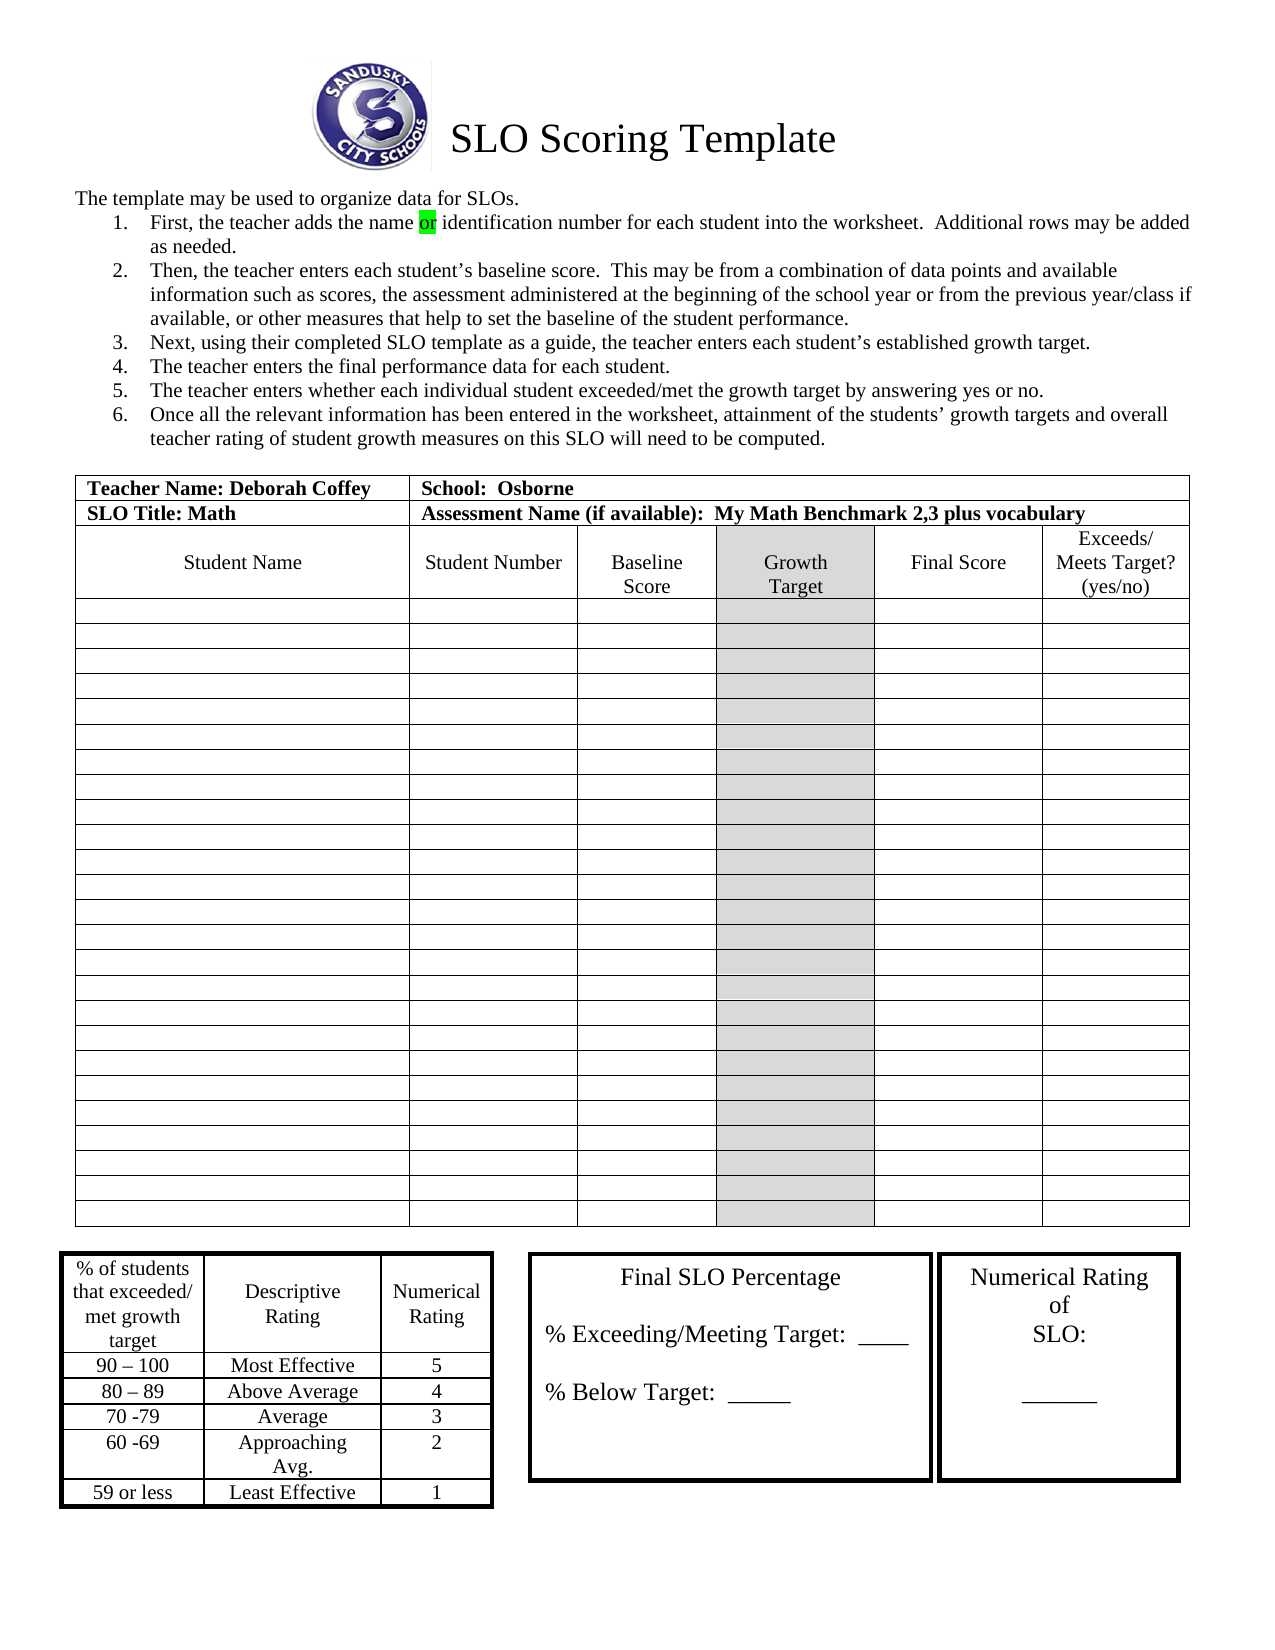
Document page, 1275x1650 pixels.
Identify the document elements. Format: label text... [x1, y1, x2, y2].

table_cell [410, 674, 577, 698]
table_cell [578, 925, 716, 949]
table_cell [717, 1151, 874, 1175]
table_cell [76, 775, 409, 799]
table_cell [1043, 1151, 1189, 1175]
table_cell [875, 850, 1042, 874]
table_cell [76, 1026, 409, 1050]
table_cell Approaching Avg. [205, 1430, 380, 1478]
table_cell [410, 725, 577, 748]
table_cell [875, 875, 1042, 899]
table_cell [578, 850, 716, 874]
table_cell 3 [382, 1405, 490, 1428]
table_cell [578, 875, 716, 899]
table_cell [875, 950, 1042, 974]
table_cell [1043, 624, 1189, 648]
table_cell [410, 875, 577, 899]
table_cell [1043, 674, 1189, 698]
table_cell [76, 1126, 409, 1150]
table_cell [1043, 599, 1189, 623]
table_cell [717, 825, 874, 849]
table_cell [875, 699, 1042, 723]
table_cell [717, 599, 874, 623]
table_cell 70 -79 [64, 1405, 203, 1428]
table_cell [410, 699, 577, 723]
table_cell Average [205, 1405, 380, 1428]
table_cell [410, 775, 577, 799]
table_cell Exceeds/ Meets Target? (yes/no) [1043, 526, 1189, 598]
table_cell [578, 624, 716, 648]
table_cell Baseline Score [578, 526, 716, 598]
table_cell [410, 599, 577, 623]
table_cell [717, 1126, 874, 1150]
table_cell [1043, 649, 1189, 673]
table_cell [717, 775, 874, 799]
table_cell [410, 1101, 577, 1125]
table_cell [875, 725, 1042, 748]
table_cell [875, 599, 1042, 623]
table_cell [717, 624, 874, 648]
table_cell [578, 750, 716, 774]
table_cell [1043, 1101, 1189, 1125]
table_cell [1043, 900, 1189, 924]
table_cell [76, 925, 409, 949]
table_cell [76, 674, 409, 698]
table_cell [76, 825, 409, 849]
table_cell 59 or less [64, 1480, 203, 1504]
table_cell [875, 1151, 1042, 1175]
table_cell [578, 1201, 716, 1226]
table_cell [717, 1201, 874, 1226]
list Next, using their completed SLO template as a guide, the teacher enters each student’s established growth target. [112, 330, 1200, 354]
table_cell [410, 800, 577, 824]
table_cell [1043, 875, 1189, 899]
table_cell [410, 1076, 577, 1100]
table_cell [76, 850, 409, 874]
table_cell [578, 900, 716, 924]
table_header Descriptive Rating [205, 1256, 380, 1352]
table_cell [875, 624, 1042, 648]
table_cell 4 [382, 1379, 490, 1403]
table_cell [410, 976, 577, 999]
table_cell [76, 976, 409, 999]
table_cell [717, 699, 874, 723]
table_cell [875, 1051, 1042, 1075]
table_cell [578, 649, 716, 673]
table_cell [1043, 850, 1189, 874]
table_cell [1043, 699, 1189, 723]
table_cell Student Name [76, 526, 409, 598]
table_cell [717, 925, 874, 949]
table_cell [717, 875, 874, 899]
table_cell 80 – 89 [64, 1379, 203, 1403]
table_cell [76, 1076, 409, 1100]
table_cell [578, 1076, 716, 1100]
table_cell [410, 1201, 577, 1226]
table_cell [76, 1051, 409, 1075]
table_cell [717, 1001, 874, 1025]
table_cell [875, 775, 1042, 799]
table_cell [717, 1026, 874, 1050]
table_cell [410, 900, 577, 924]
table_cell [76, 1176, 409, 1200]
table_cell Above Average [205, 1379, 380, 1403]
table_cell [76, 1201, 409, 1226]
table_cell [76, 875, 409, 899]
list Then, the teacher enters each student’s baseline score. This may be from a combination of data points and available information such as scores, the assessment administered at the beginning of the school year or from the previous year/class if available, or other measures that help to set the baseline of the student performance. [112, 258, 1200, 330]
table_cell [410, 624, 577, 648]
table_cell [717, 1051, 874, 1075]
table_cell [410, 1176, 577, 1200]
table_cell SLO Title: Math [76, 501, 409, 525]
table_cell [717, 1076, 874, 1100]
table_cell 5 [382, 1353, 490, 1377]
table_cell 90 – 100 [64, 1353, 203, 1377]
table_cell [717, 649, 874, 673]
table_cell [717, 950, 874, 974]
table_cell Least Effective [205, 1480, 380, 1504]
table_cell [717, 750, 874, 774]
table_cell [875, 900, 1042, 924]
table_cell [875, 1126, 1042, 1150]
table_cell [76, 699, 409, 723]
list The teacher enters the final performance data for each student. [112, 354, 1200, 378]
table_cell [875, 825, 1042, 849]
table_cell [875, 649, 1042, 673]
table_cell [1043, 775, 1189, 799]
table_cell [410, 1001, 577, 1025]
table_cell [578, 825, 716, 849]
table_cell [1043, 1201, 1189, 1226]
table_cell [1043, 950, 1189, 974]
table_cell [76, 900, 409, 924]
table_cell [717, 900, 874, 924]
table_cell [410, 1051, 577, 1075]
table_cell [717, 674, 874, 698]
text The template may be used to organize data for SLOs. [75, 186, 1200, 210]
table_cell [578, 699, 716, 723]
table_cell [1043, 1026, 1189, 1050]
table_cell [410, 825, 577, 849]
table_cell [875, 750, 1042, 774]
table_cell [578, 1101, 716, 1125]
table_cell Growth Target [717, 526, 874, 598]
table_cell [578, 1001, 716, 1025]
table_cell [410, 1151, 577, 1175]
table_cell [1043, 1126, 1189, 1150]
list Once all the relevant information has been entered in the worksheet, attainment of the students’ growth targets and overall teacher rating of student growth measures on this SLO will need to be computed. [112, 402, 1200, 450]
table_cell [410, 750, 577, 774]
table_cell 60 -69 [64, 1430, 203, 1478]
table_header Numerical Rating [382, 1256, 490, 1352]
table_cell [578, 800, 716, 824]
table_cell [1043, 725, 1189, 748]
table_cell [578, 775, 716, 799]
table_cell [717, 1176, 874, 1200]
table_cell [875, 1026, 1042, 1050]
table_cell Final Score [875, 526, 1042, 598]
table_cell [717, 800, 874, 824]
table_cell [578, 1151, 716, 1175]
table_cell [875, 800, 1042, 824]
table_cell [76, 950, 409, 974]
table_cell [76, 800, 409, 824]
table_header Teacher Name: Deborah Coffey [76, 476, 409, 499]
table_cell [578, 976, 716, 999]
table_cell [578, 725, 716, 748]
table_cell [76, 750, 409, 774]
table_cell [578, 1126, 716, 1150]
table_cell [76, 1151, 409, 1175]
table_cell Student Number [410, 526, 577, 598]
table_cell [1043, 1176, 1189, 1200]
table_cell [578, 674, 716, 698]
table_cell [410, 1026, 577, 1050]
table_cell [717, 850, 874, 874]
table_cell [875, 1201, 1042, 1226]
table_cell [875, 1001, 1042, 1025]
table_cell Most Effective [205, 1353, 380, 1377]
table_cell [875, 976, 1042, 999]
table_cell [875, 1176, 1042, 1200]
list The teacher enters whether each individual student exceeded/met the growth target by answering yes or no. [112, 378, 1200, 402]
table_cell [578, 1176, 716, 1200]
table_cell [76, 1101, 409, 1125]
table_cell [875, 1076, 1042, 1100]
table_header % of students that exceeded/ met growth target [64, 1256, 203, 1352]
table_cell [717, 1101, 874, 1125]
table_cell [717, 725, 874, 748]
table_cell [1043, 800, 1189, 824]
table_cell [1043, 976, 1189, 999]
table_cell [410, 850, 577, 874]
table_cell [410, 925, 577, 949]
table_cell [76, 599, 409, 623]
table_cell [578, 950, 716, 974]
table_cell [875, 1101, 1042, 1125]
table_cell [410, 1126, 577, 1150]
table_cell [578, 599, 716, 623]
table_cell [76, 624, 409, 648]
table_cell [1043, 1076, 1189, 1100]
table_header School: Osborne [410, 476, 1189, 499]
table_cell [717, 976, 874, 999]
table_cell [1043, 750, 1189, 774]
table_cell [578, 1026, 716, 1050]
table_cell Assessment Name (if available): My Math Benchmark 2,3 plus vocabulary [410, 501, 1189, 525]
table_cell [1043, 825, 1189, 849]
table_cell [1043, 1001, 1189, 1025]
table_cell 1 [382, 1480, 490, 1504]
table_cell [76, 725, 409, 748]
table_cell 2 [382, 1430, 490, 1478]
list First, the teacher adds the name or identification number for each student into the worksheet. Additional rows may be added as needed. [112, 210, 1200, 258]
text SLO Scoring Template [375, 114, 1200, 162]
table_cell [1043, 925, 1189, 949]
picture [311, 61, 432, 171]
table_cell [578, 1051, 716, 1075]
table_cell [76, 649, 409, 673]
table_cell [410, 950, 577, 974]
table_cell [875, 674, 1042, 698]
table_cell [875, 925, 1042, 949]
table_cell [410, 649, 577, 673]
table_cell [1043, 1051, 1189, 1075]
table_cell [76, 1001, 409, 1025]
